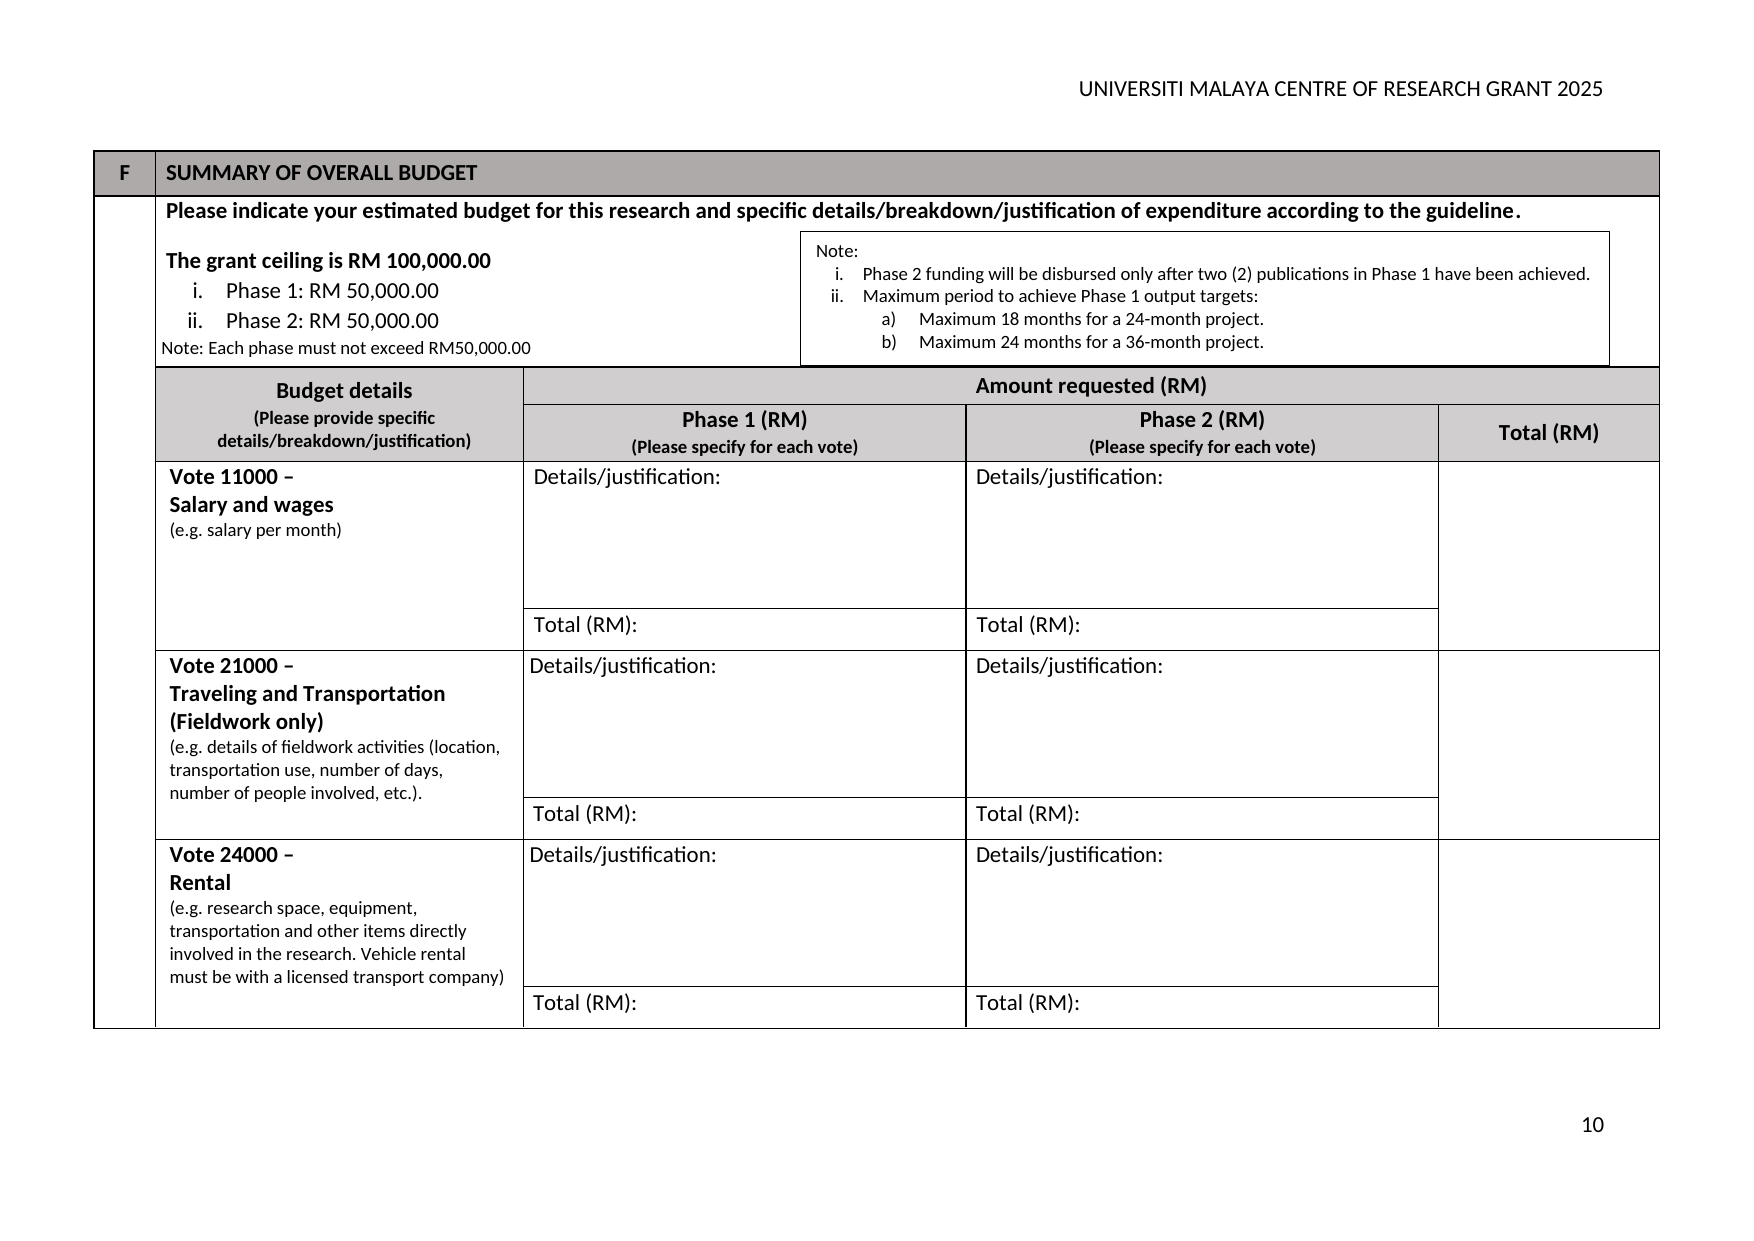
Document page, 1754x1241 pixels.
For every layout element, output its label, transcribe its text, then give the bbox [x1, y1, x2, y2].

table_cell Vote 24000 – Rental (e.g. research space, equipment, transportation and other items directly involved in the research. Vehicle rental must be with a licensed transport company) [156, 840, 523, 1027]
table_cell Details/justification: [524, 462, 965, 608]
table_cell Details/justification: [524, 651, 965, 797]
table_cell Total (RM): [524, 798, 965, 838]
table_cell [95, 197, 155, 1027]
table_cell Total (RM) [1439, 405, 1659, 461]
table_cell Details/justification: [967, 651, 1438, 797]
table_cell Vote 21000 – Traveling and Transportation (Fieldwork only) (e.g. details of fieldwork activities (location, transportation use, number of days, number of people involved, etc.). [156, 651, 523, 838]
table_cell [1439, 840, 1659, 1027]
table_cell Total (RM): [524, 987, 965, 1027]
table_cell Total (RM): [967, 609, 1438, 649]
table_cell Vote 11000 – Salary and wages (e.g. salary per month) [156, 462, 523, 649]
table_cell Budget details (Please provide specific details/breakdown/justification) [156, 368, 523, 461]
table_cell Total (RM): [967, 987, 1438, 1027]
table_cell [1439, 651, 1659, 838]
table_cell Details/justification: [967, 840, 1438, 986]
table_cell [1439, 462, 1659, 649]
table_cell Total (RM): [967, 798, 1438, 838]
table_cell Details/justification: [967, 462, 1438, 608]
table_cell Total (RM): [524, 609, 965, 649]
table_header SUMMARY OF OVERALL BUDGET [156, 152, 1659, 195]
table_cell Please indicate your estimated budget for this research and specific details/breakdown/justification of expenditure according to the guideline. The grant ceiling is RM 100,000.00 Phase 1: RM 50,000.00 Phase 2: RM 50,000.00 Note: Each phase must not exceed RM50,000.00 [156, 197, 1659, 366]
table_cell Amount requested (RM) [524, 368, 1659, 404]
table_cell Phase 1 (RM) (Please specify for each vote) [524, 405, 965, 461]
table_header F [95, 152, 155, 195]
table_cell Phase 2 (RM) (Please specify for each vote) [967, 405, 1438, 461]
table_cell Details/justification: [524, 840, 965, 986]
